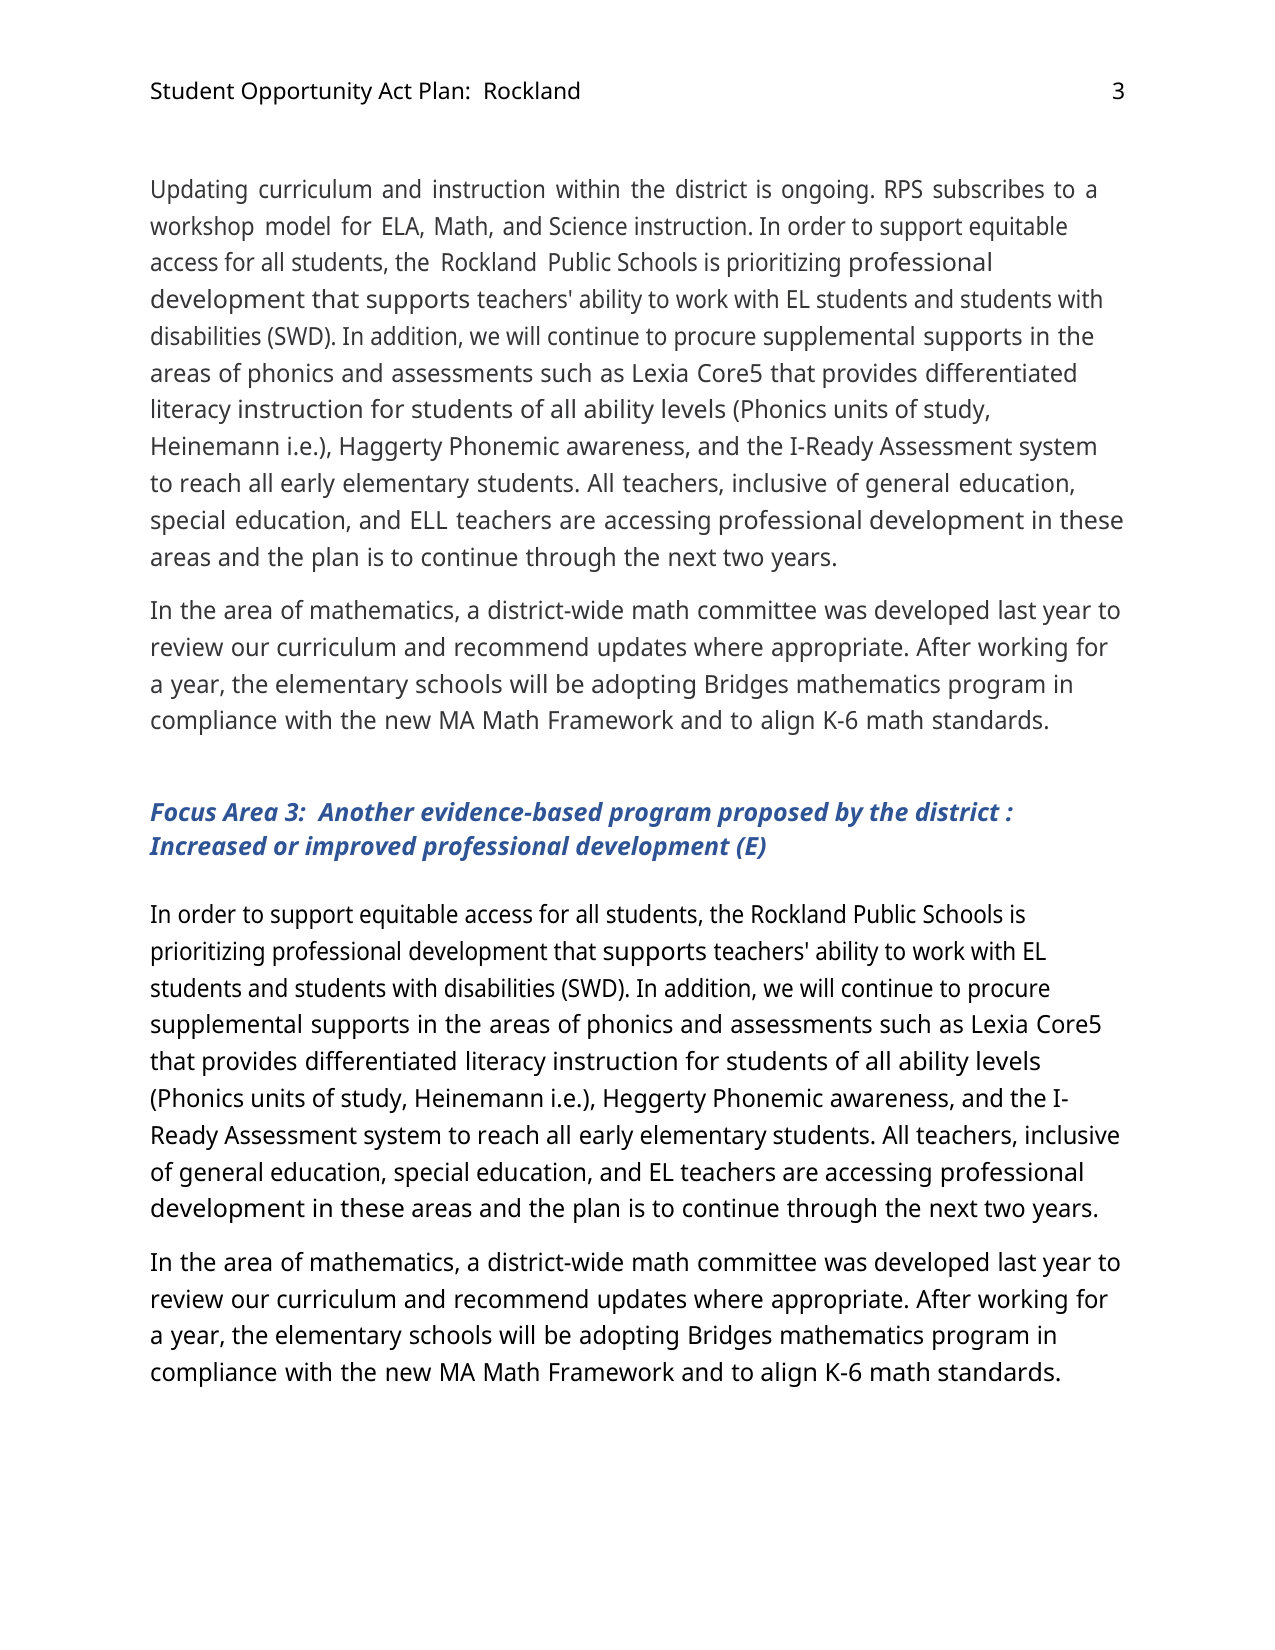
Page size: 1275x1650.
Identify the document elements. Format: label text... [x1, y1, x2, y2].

subtitle Focus Area 3: Another evidence-based program proposed by the district : Increased or improved professional development (E) [150, 795, 1125, 863]
text Updating curriculum and instruction within the district is ongoing. RPS subscribes to a workshop model for ELA, Math, and Science instruction. In order to support equitable access for all students, the Rockland Public Schools is prioritizing professional development that supports teachers' ability to work with EL students and students with disabilities (SWD). In addition, we will continue to procure supplemental supports in the areas of phonics and assessments such as Lexia Core5 that provides differentiated literacy instruction for students of all ability levels (Phonics units of study, Heinemann i.e.), Haggerty Phonemic awareness, and the I-Ready Assessment system to reach all early elementary students. All teachers, inclusive of general education, special education, and ELL teachers are accessing professional development in these areas and the plan is to continue through the next two years. [150, 172, 1125, 573]
text In the area of mathematics, a district-wide math committee was developed last year to review our curriculum and recommend updates where appropriate. After working for a year, the elementary schools will be adopting Bridges mathematics program in compliance with the new MA Math Framework and to align K-6 math standards. [150, 593, 1125, 737]
text In the area of mathematics, a district-wide math committee was developed last year to review our curriculum and recommend updates where appropriate. After working for a year, the elementary schools will be adopting Bridges mathematics program in compliance with the new MA Math Framework and to align K-6 math standards. [150, 1244, 1125, 1389]
text In order to support equitable access for all students, the Rockland Public Schools is prioritizing professional development that supports teachers' ability to work with EL students and students with disabilities (SWD). In addition, we will continue to procure supplemental supports in the areas of phonics and assessments such as Lexia Core5 that provides differentiated literacy instruction for students of all ability levels (Phonics units of study, Heinemann i.e.), Heggerty Phonemic awareness, and the I-Ready Assessment system to reach all early elementary students. All teachers, inclusive of general education, special education, and EL teachers are accessing professional development in these areas and the plan is to continue through the next two years. [150, 897, 1125, 1225]
